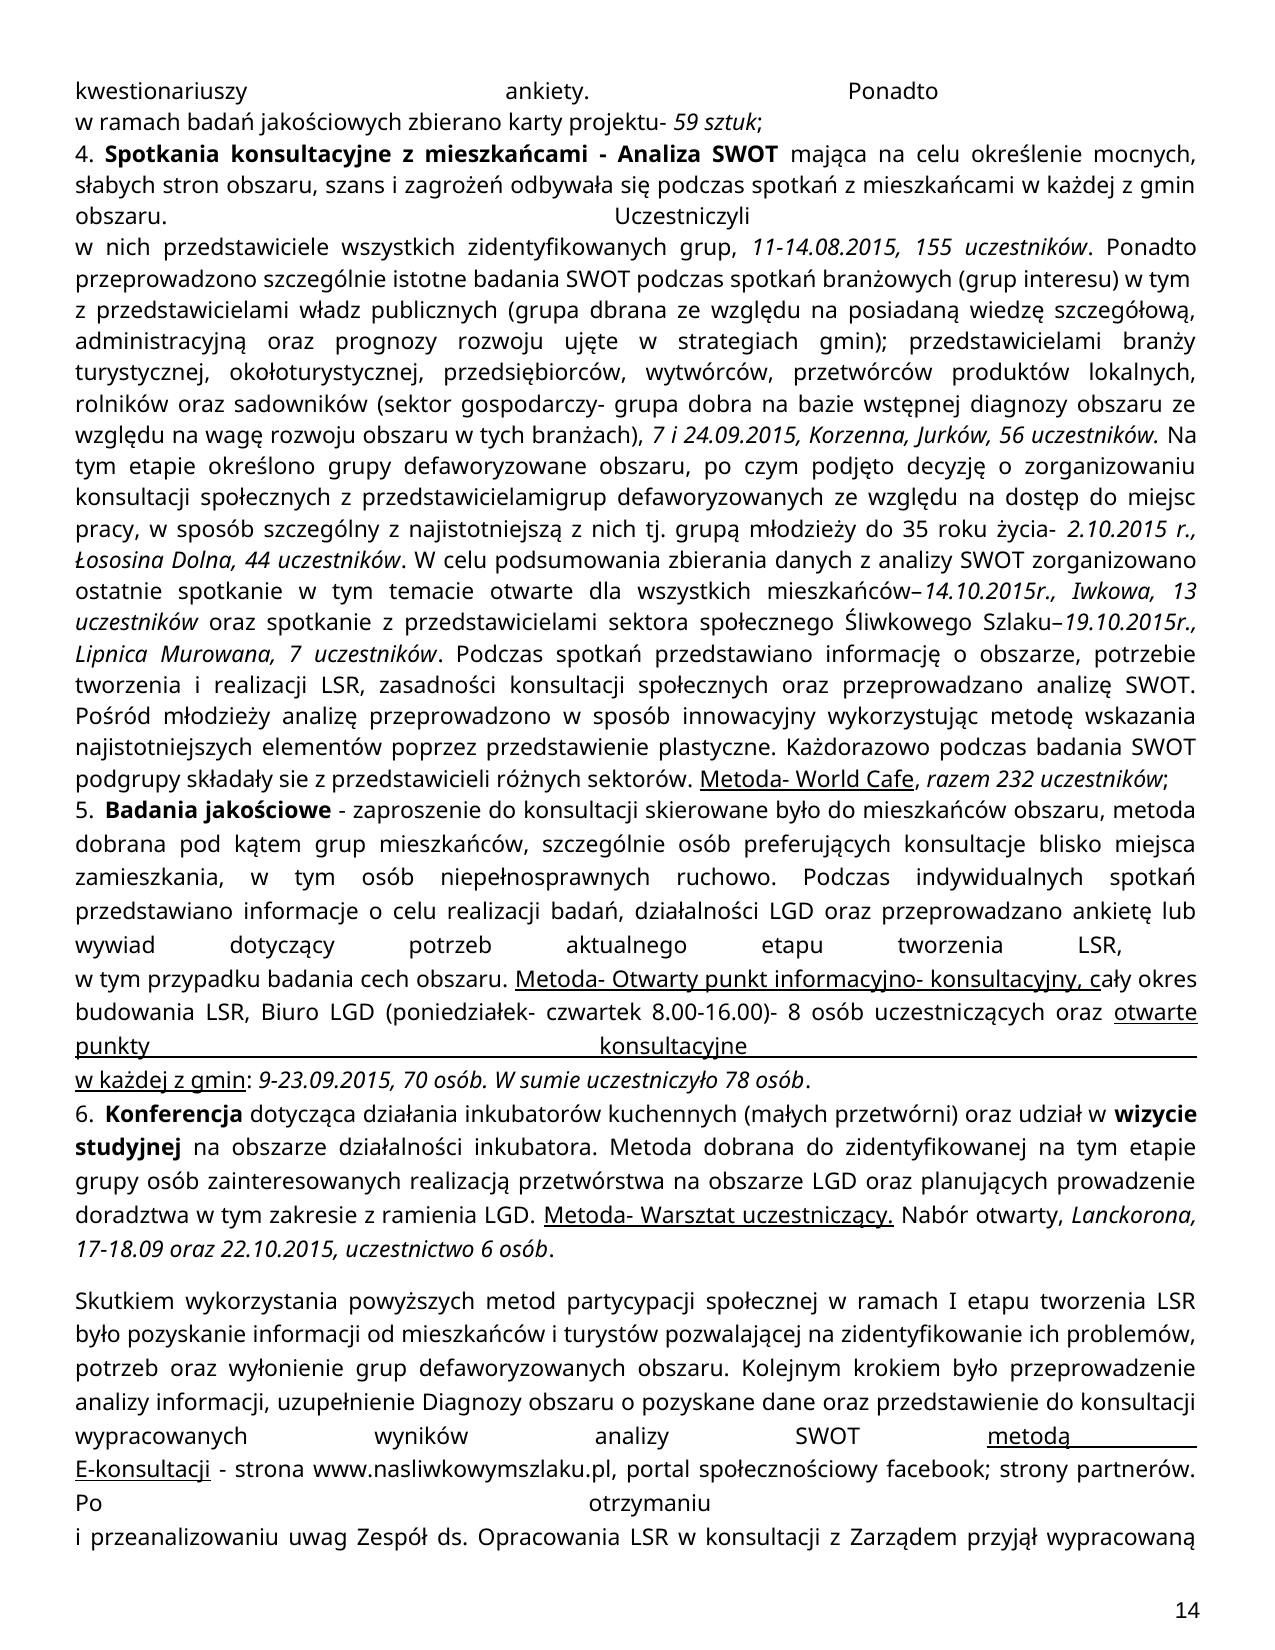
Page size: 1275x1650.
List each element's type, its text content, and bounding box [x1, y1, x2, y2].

list Spotkania konsultacyjne z mieszkańcami - Analiza SWOT mająca na celu określenie mocnych, słabych stron obszaru, szans i zagrożeń odbywała się podczas spotkań z mieszkańcami w każdej z gmin obszaru. Uczestniczyli w nich przedstawiciele wszystkich zidentyfikowanych grup, 11-14.08.2015, 155 uczestników. Ponadto przeprowadzono szczególnie istotne badania SWOT podczas spotkań branżowych (grup interesu) w tym z przedstawicielami władz publicznych (grupa dbrana ze względu na posiadaną wiedzę szczegółową, administracyjną oraz prognozy rozwoju ujęte w strategiach gmin); przedstawicielami branży turystycznej, okołoturystycznej, przedsiębiorców, wytwórców, przetwórców produktów lokalnych, rolników oraz sadowników (sektor gospodarczy- grupa dobra na bazie wstępnej diagnozy obszaru ze względu na wagę rozwoju obszaru w tych branżach), 7 i 24.09.2015, Korzenna, Jurków, 56 uczestników. Na tym etapie określono grupy defaworyzowane obszaru, po czym podjęto decyzję o zorganizowaniu konsultacji społecznych z przedstawicielamigrup defaworyzowanych ze względu na dostęp do miejsc pracy, w sposób szczególny z najistotniejszą z nich tj. grupą młodzieży do 35 roku życia- 2.10.2015 r., Łososina Dolna, 44 uczestników. W celu podsumowania zbierania danych z analizy SWOT zorganizowano ostatnie spotkanie w tym temacie otwarte dla wszystkich mieszkańców–14.10.2015r., Iwkowa, 13 uczestników oraz spotkanie z przedstawicielami sektora społecznego Śliwkowego Szlaku–19.10.2015r., Lipnica Murowana, 7 uczestników. Podczas spotkań przedstawiano informację o obszarze, potrzebie tworzenia i realizacji LSR, zasadności konsultacji społecznych oraz przeprowadzano analizę SWOT. Pośród młodzieży analizę przeprowadzono w sposób innowacyjny wykorzystując metodę wskazania najistotniejszych elementów poprzez przedstawienie plastyczne. Każdorazowo podczas badania SWOT podgrupy składały sie z przedstawicieli różnych sektorów. Metoda- World Cafe, razem 232 uczestników; [75, 137, 1197, 794]
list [75, 75, 1197, 137]
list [75, 1285, 1197, 1552]
list Badania jakościowe - zaproszenie do konsultacji skierowane było do mieszkańców obszaru, metoda dobrana pod kątem grup mieszkańców, szczególnie osób preferujących konsultacje blisko miejsca zamieszkania, w tym osób niepełnosprawnych ruchowo. Podczas indywidualnych spotkań przedstawiano informacje o celu realizacji badań, działalności LGD oraz przeprowadzano ankietę lub wywiad dotyczący potrzeb aktualnego etapu tworzenia LSR, w tym przypadku badania cech obszaru. Metoda- Otwarty punkt informacyjno- konsultacyjny, cały okres budowania LSR, Biuro LGD (poniedziałek- czwartek 8.00-16.00)- 8 osób uczestniczących oraz otwarte punkty konsultacyjne w każdej z gmin: 9-23.09.2015, 70 osób. W sumie uczestniczyło 78 osób. [75, 794, 1197, 1056]
list Konferencja dotycząca działania inkubatorów kuchennych (małych przetwórni) oraz udział w wizycie studyjnej na obszarze działalności inkubatora. Metoda dobrana do zidentyfikowanej na tym etapie grupy osób zainteresowanych realizacją przetwórstwa na obszarze LGD oraz planujących prowadzenie doradztwa w tym zakresie z ramienia LGD. Metoda- Warsztat uczestniczący. Nabór otwarty, Lanckorona, 17-18.09 oraz 22.10.2015, uczestnictwo 6 osób. [75, 1097, 1197, 1264]
